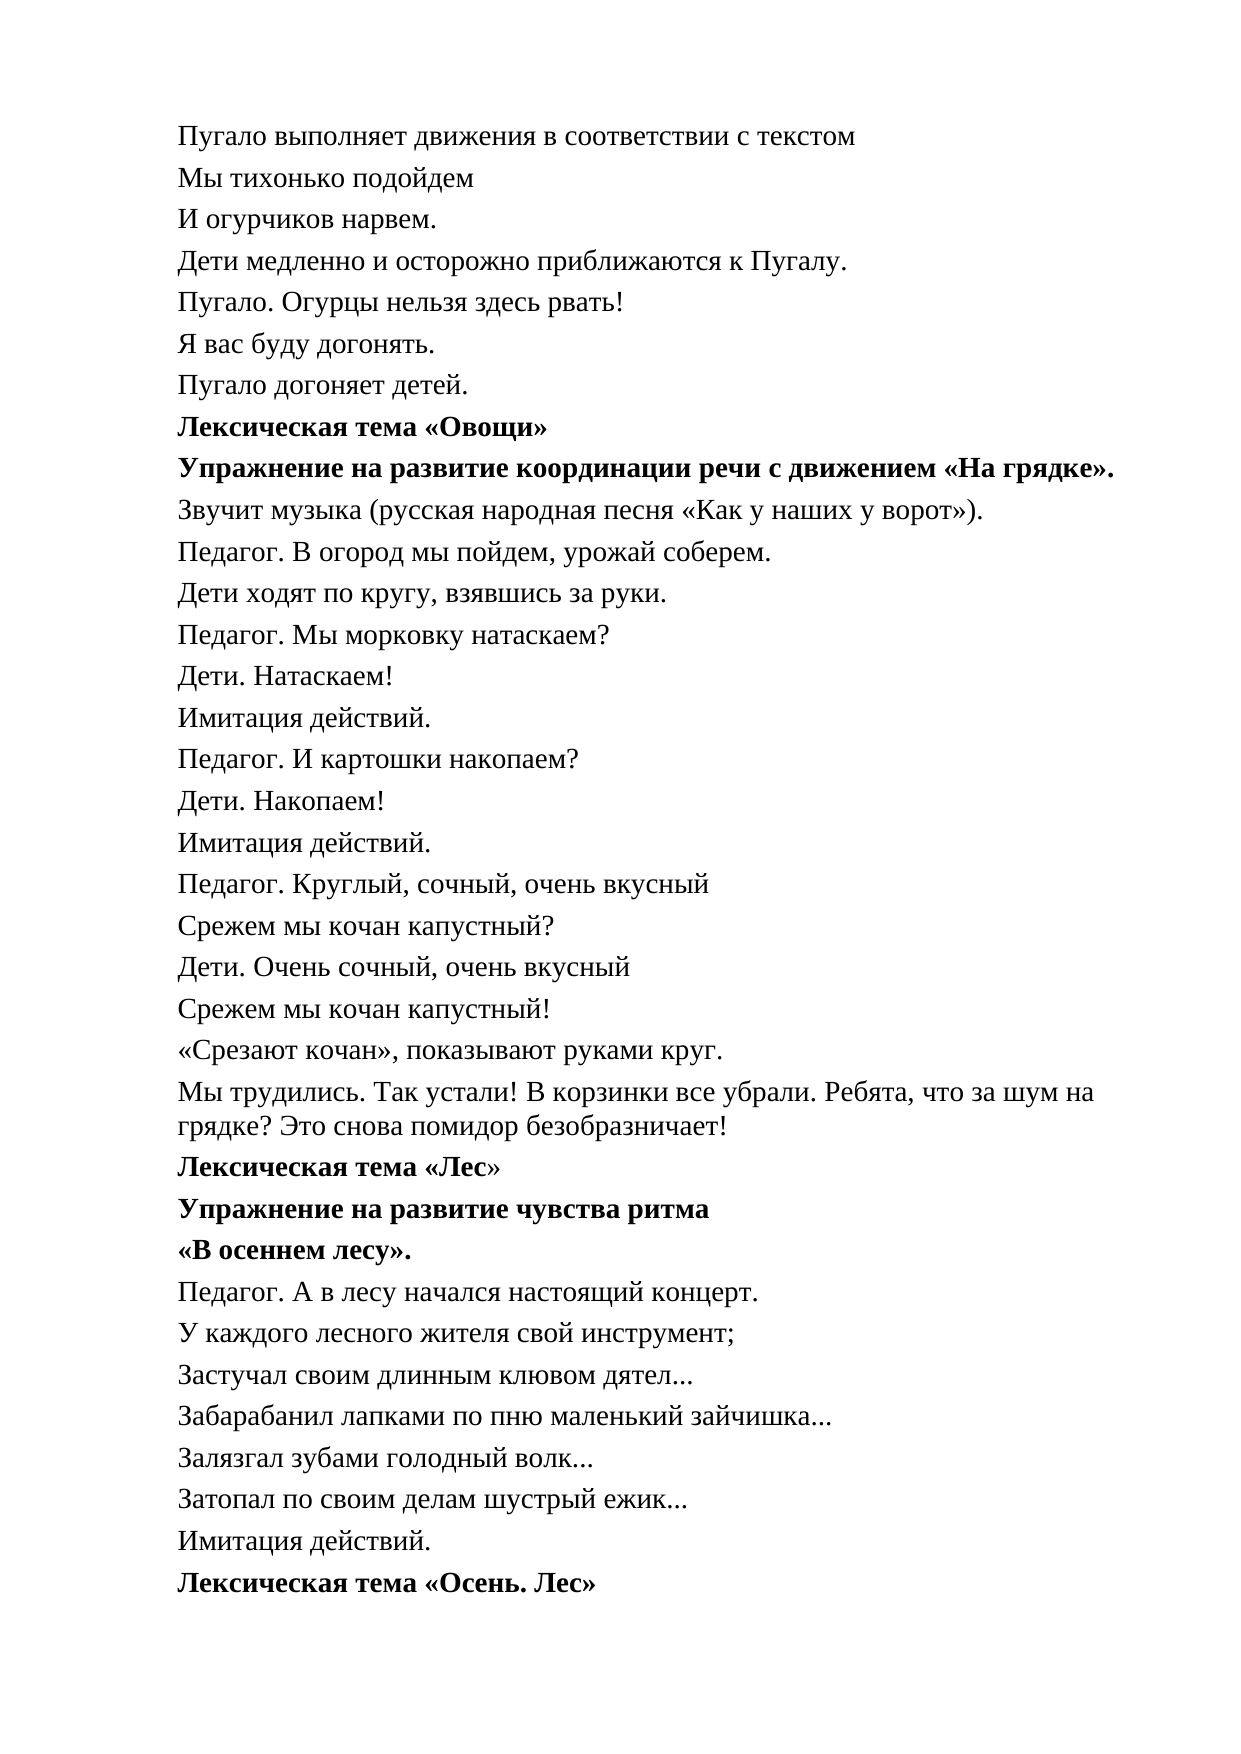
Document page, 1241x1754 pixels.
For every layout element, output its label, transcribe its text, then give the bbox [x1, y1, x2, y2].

text Пугало догоняет детей. [177, 367, 1152, 401]
text У каждого лесного жителя свой инструмент; [177, 1315, 1152, 1349]
text «Срезают кочан», показывают руками круг. [177, 1032, 1152, 1066]
text Педагог. Круглый, сочный, очень вкусный [177, 866, 1152, 900]
text И огурчиков нарвем. [177, 201, 1152, 235]
text Дети. Натаскаем! [177, 658, 1152, 692]
text Звучит музыка (русская народная песня «Как у наших у ворот»). [177, 492, 1152, 526]
text Дети. Накопаем! [177, 783, 1152, 817]
text Педагог. И картошки накопаем? [177, 742, 1152, 775]
text Дети ходят по кругу, взявшись за руки. [177, 575, 1152, 609]
text Дети. Очень сочный, очень вкусный [177, 949, 1152, 983]
text Педагог. Мы морковку натаскаем? [177, 617, 1152, 650]
text Затопал по своим делам шустрый ежик... [177, 1482, 1152, 1515]
text Пугало. Огурцы нельзя здесь рвать! [177, 284, 1152, 318]
text Имитация действий. [177, 1523, 1152, 1557]
text Мы трудились. Так устали! В корзинки все убрали. Ребята, что за шум на грядке? Это снова помидор безобразничает! [177, 1074, 1152, 1141]
text Дети медленно и осторожно приближаются к Пугалу. [177, 243, 1152, 276]
text Имитация действий. [177, 700, 1152, 733]
text Педагог. А в лесу начался настоящий концерт. [177, 1274, 1152, 1307]
text Упражнение на развитие координации речи с движением «На грядке». [177, 451, 1152, 484]
text Пугало выполняет движения в соответствии с текстом [177, 118, 1152, 152]
text Срежем мы кочан капустный? [177, 908, 1152, 941]
text Лексическая тема «Овощи» [177, 409, 1152, 443]
text Я вас буду догонять. [177, 326, 1152, 359]
text Застучал своим длинным клювом дятел... [177, 1357, 1152, 1391]
text Мы тихонько подойдем [177, 160, 1152, 193]
text Имитация действий. [177, 825, 1152, 858]
text Лексическая тема «Лес» [177, 1149, 1152, 1183]
text Залязгал зубами голодный волк... [177, 1440, 1152, 1474]
text Упражнение на развитие чувства ритма [177, 1191, 1152, 1224]
text Забарабанил лапками по пню маленький зайчишка... [177, 1398, 1152, 1432]
text Педагог. В огород мы пойдем, урожай соберем. [177, 534, 1152, 567]
text «В осеннем лесу». [177, 1232, 1152, 1266]
text Лексическая тема «Осень. Лес» [177, 1565, 1152, 1598]
text Срежем мы кочан капустный! [177, 991, 1152, 1024]
